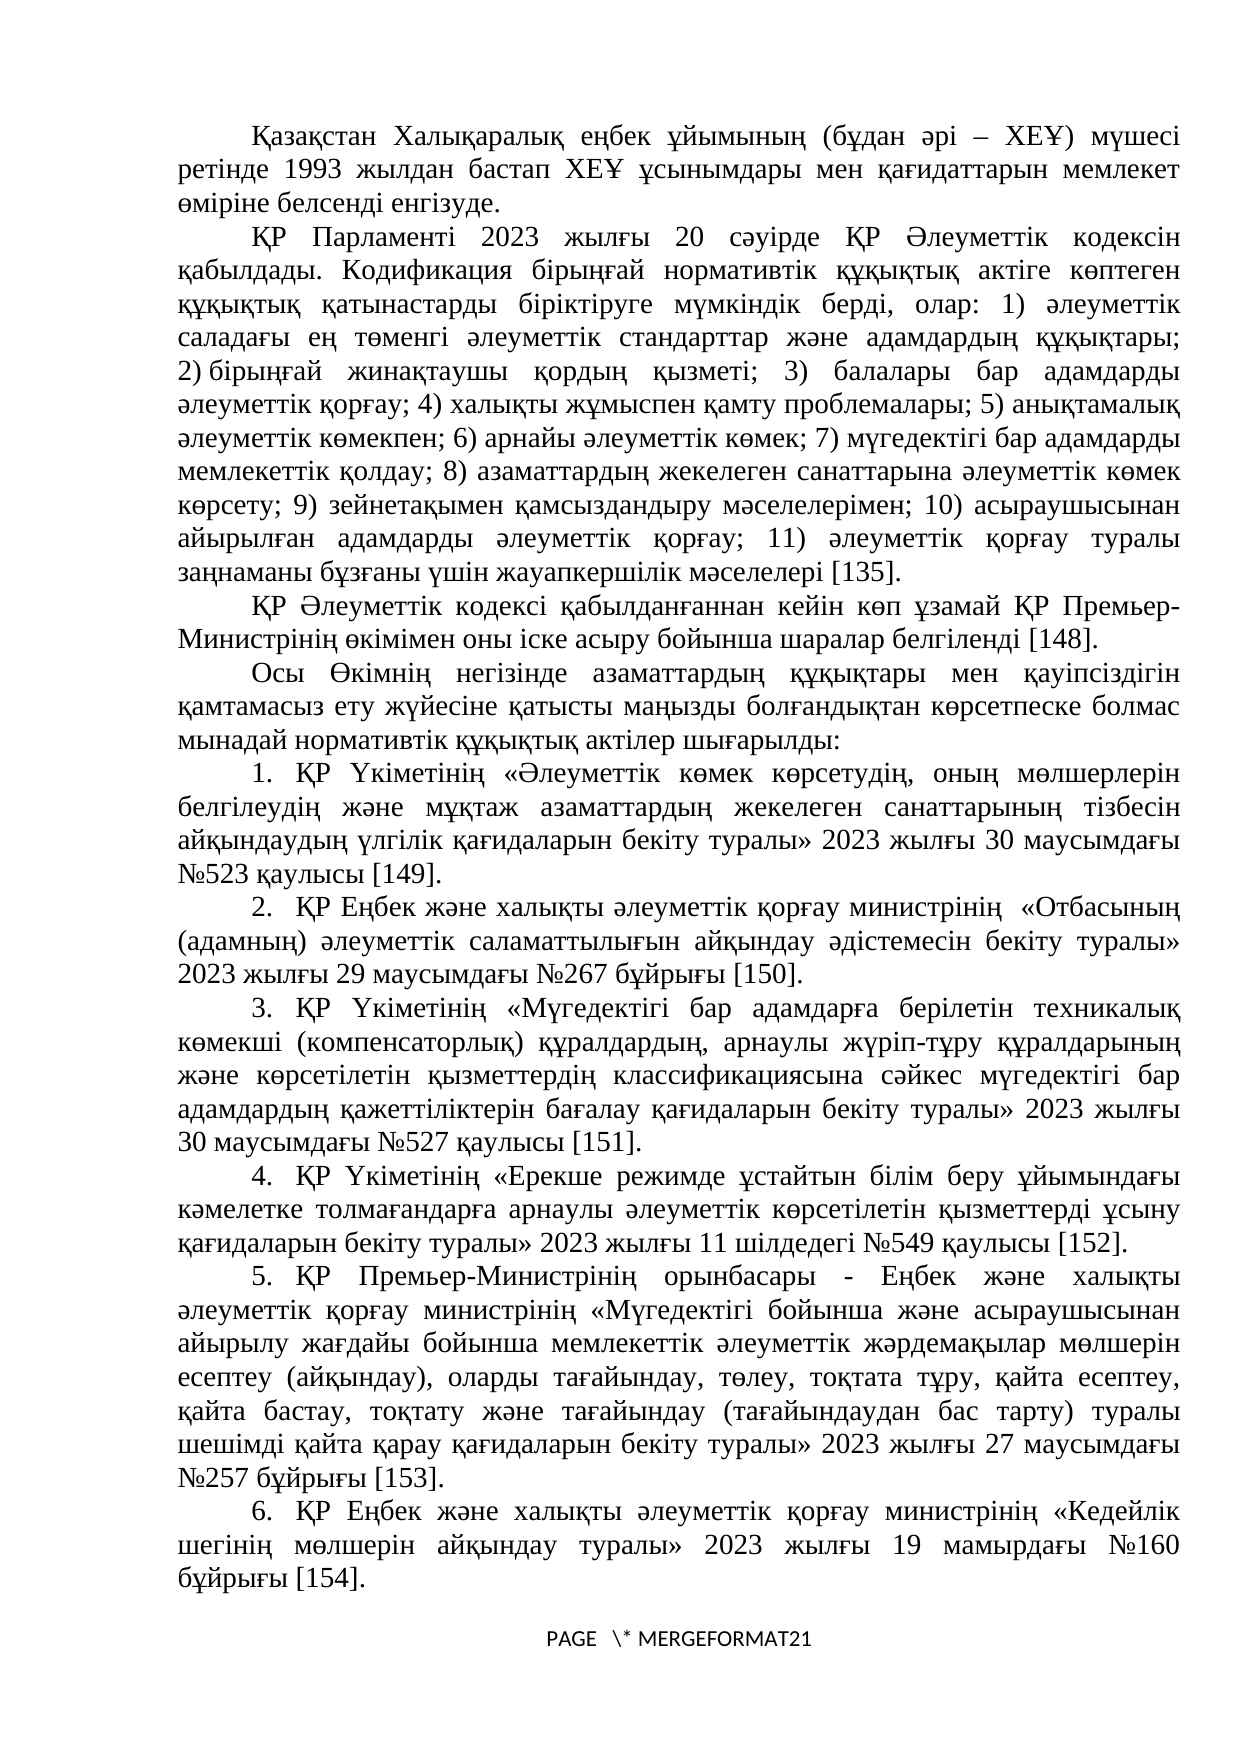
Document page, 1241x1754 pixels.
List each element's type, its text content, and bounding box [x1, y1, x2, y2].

list ҚР Еңбек және халықты әлеуметтік қорғау министрінің «Кедейлік шегінің мөлшерін айқындау туралы» 2023 жылғы 19 мамырдағы №160 бұйрығы [154]. [177, 1493, 1181, 1594]
text Қазақстан Халықаралық еңбек ұйымының (бұдан әрі ‒ ХЕҰ) мүшесі ретінде 1993 жылдан бастап ХЕҰ ұсынымдары мен қағидаттарын мемлекет өміріне белсенді енгізуде. [177, 118, 1181, 219]
list ҚР Еңбек және халықты әлеуметтік қорғау министрінің «Отбасының (адамның) әлеуметтік саламаттылығын айқындау әдістемесін бекіту туралы» 2023 жылғы 29 маусымдағы №267 бұйрығы [150]. [177, 889, 1181, 990]
list ҚР Үкіметінің «Әлеуметтік көмек көрсетудің, оның мөлшерлерін белгілеудің және мұқтаж азаматтардың жекелеген санаттарының тізбесін айқындаудың үлгілік қағидаларын бекіту туралы» 2023 жылғы 30 маусымдағы №523 қаулысы [149]. [177, 755, 1181, 889]
list ҚР Премьер-Министрінің орынбасары - Еңбек және халықты әлеуметтік қорғау министрінің «Мүгедектігі бойынша және асыраушысынан айырылу жағдайы бойынша мемлекеттік әлеуметтік жәрдемақылар мөлшерін есептеу (айқындау), оларды тағайындау, төлеу, тоқтата тұру, қайта есептеу, қайта бастау, тоқтату және тағайындау (тағайындаудан бас тарту) туралы шешімді қайта қарау қағидаларын бекіту туралы» 2023 жылғы 27 маусымдағы №257 бұйрығы [153]. [177, 1258, 1181, 1493]
list ҚР Үкіметінің «Ерекше режимде ұстайтын білім беру ұйымындағы кәмелетке толмағандарға арнаулы әлеуметтік көрсетілетін қызметтерді ұсыну қағидаларын бекіту туралы» 2023 жылғы 11 шілдедегі №549 қаулысы [152]. [177, 1158, 1181, 1258]
text ҚР Парламенті 2023 жылғы 20 сәуірде ҚР Әлеуметтік кодексін қабылдады. Кодификация бірыңғай нормативтік құқықтық актіге көптеген құқықтық қатынастарды біріктіруге мүмкіндік берді, олар: 1) әлеуметтік саладағы ең төменгі әлеуметтік стандарттар және адамдардың құқықтары; 2) бірыңғай жинақтаушы қордың қызметі; 3) балалары бар адамдарды әлеуметтік қорғау; 4) халықты жұмыспен қамту проблемалары; 5) анықтамалық әлеуметтік көмекпен; 6) арнайы әлеуметтік көмек; 7) мүгедектігі бар адамдарды мемлекеттік қолдау; 8) азаматтардың жекелеген санаттарына әлеуметтік көмек көрсету; 9) зейнетақымен қамсыздандыру мәселелерімен; 10) асыраушысынан айырылған адамдарды әлеуметтік қорғау; 11) әлеуметтік қорғау туралы заңнаманы бұзғаны үшін жауапкершілік мәселелері [135]. [177, 219, 1181, 588]
text Осы Өкімнің негізінде азаматтардың құқықтары мен қауіпсіздігін қамтамасыз ету жүйесіне қатысты маңызды болғандықтан көрсетпеске болмас мынадай нормативтік құқықтық актілер шығарылды: [177, 655, 1181, 755]
text ҚР Әлеуметтік кодексі қабылданғаннан кейін көп ұзамай ҚР Премьер-Министрінің өкімімен оны іске асыру бойынша шаралар белгіленді [148]. [177, 588, 1181, 655]
list ҚР Үкіметінің «Мүгедектігі бар адамдарға берілетін техникалық көмекші (компенсаторлық) құралдардың, арнаулы жүріп-тұру құралдарының және көрсетілетін қызметтердің классификациясына сәйкес мүгедектігі бар адамдардың қажеттіліктерін бағалау қағидаларын бекіту туралы» 2023 жылғы 30 маусымдағы №527 қаулысы [151]. [177, 990, 1181, 1158]
